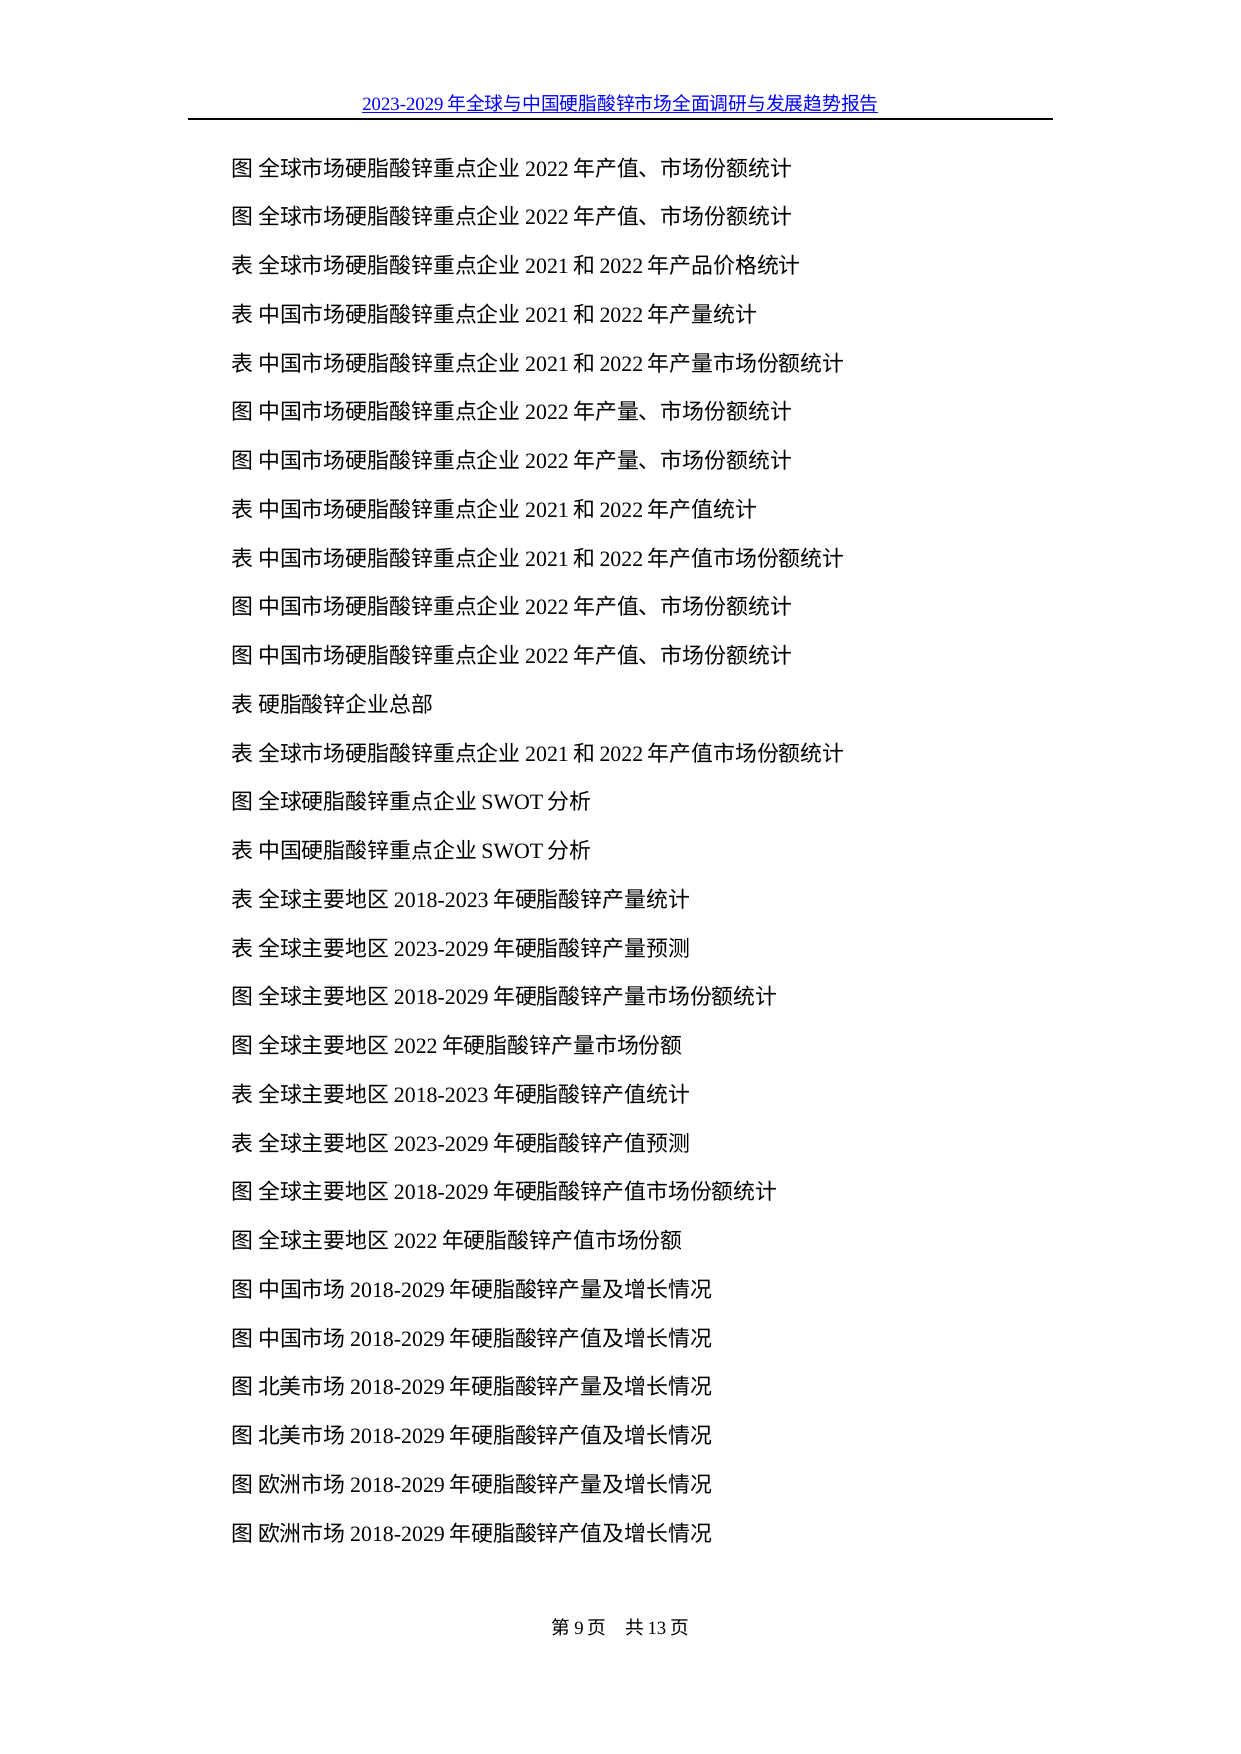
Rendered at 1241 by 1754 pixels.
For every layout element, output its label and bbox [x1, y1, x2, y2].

text [187, 150, 1053, 1548]
